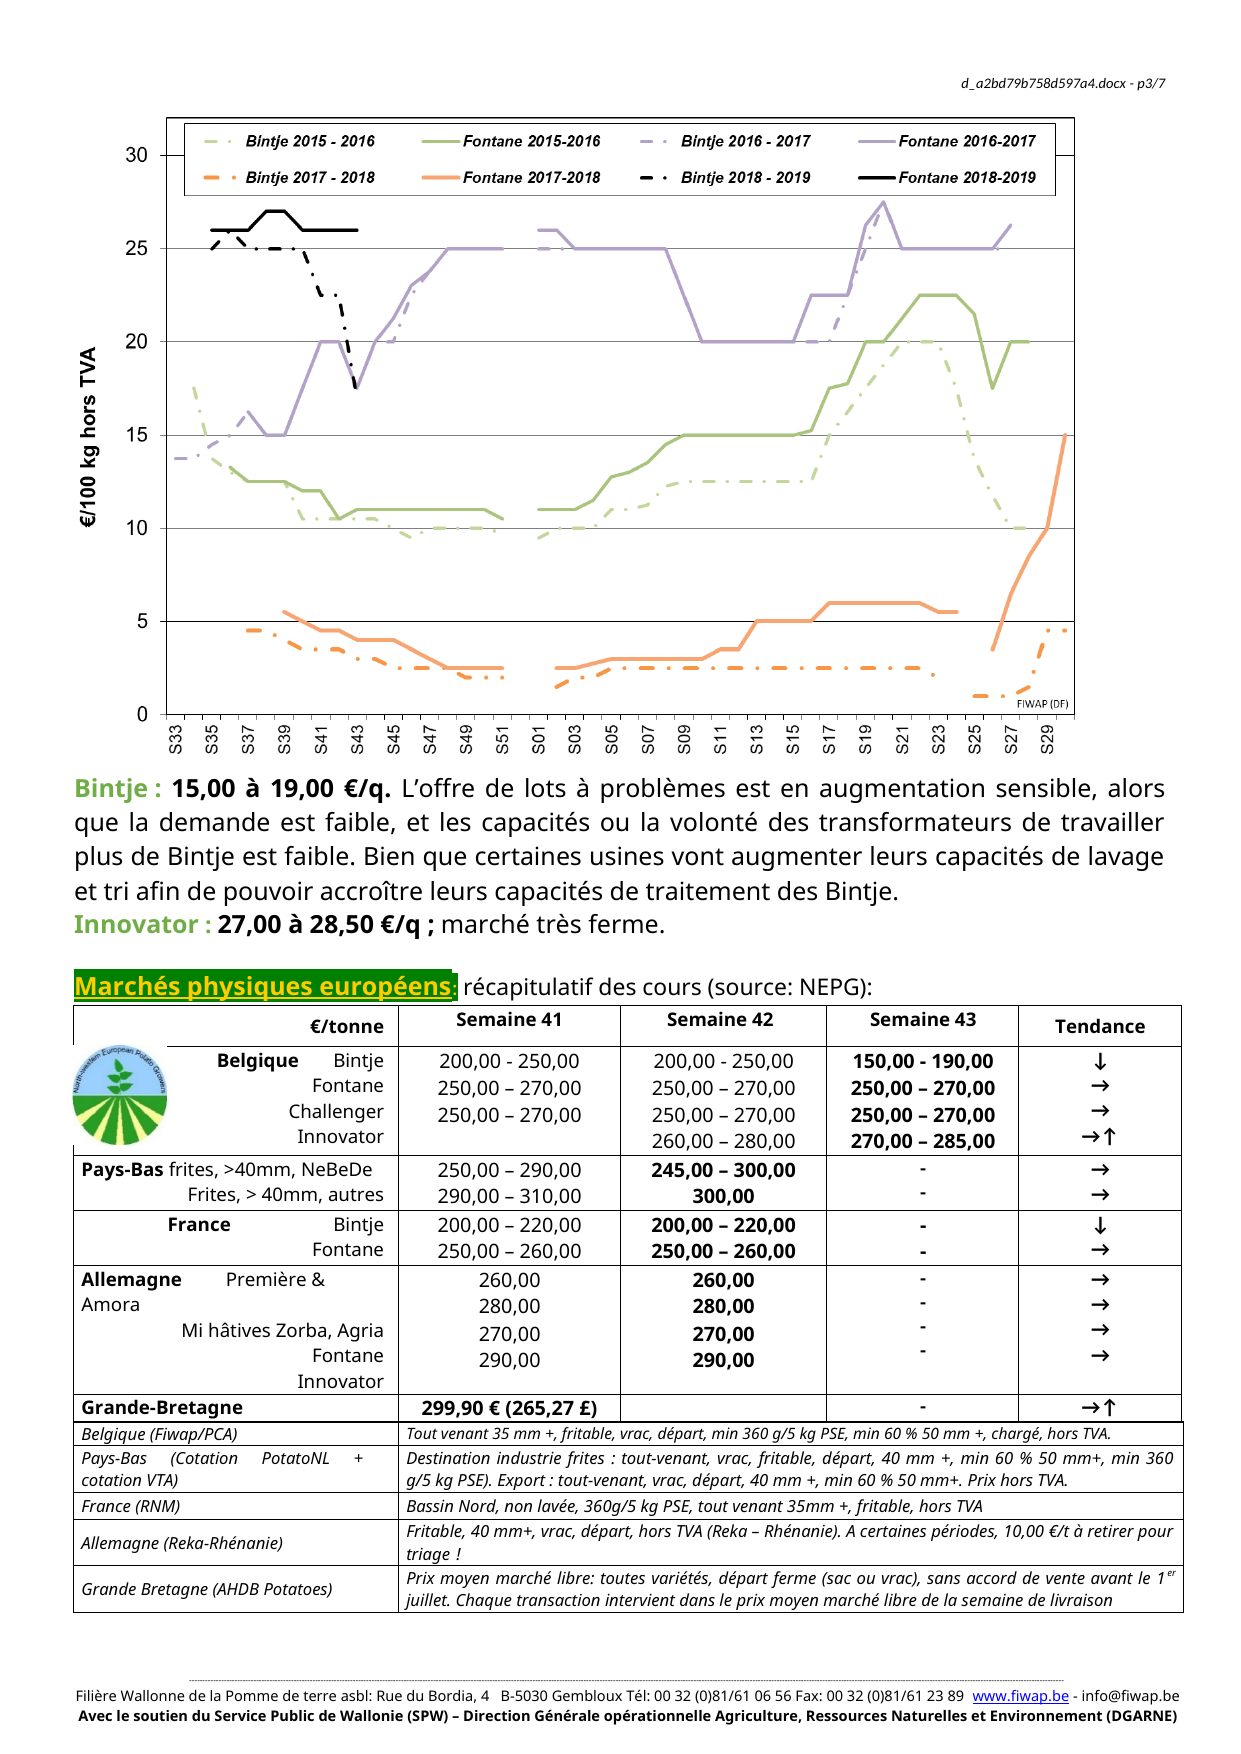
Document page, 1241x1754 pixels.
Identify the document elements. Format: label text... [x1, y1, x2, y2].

table_cell 200,00 - 250,00 250,00 – 270,00 250,00 – 270,00 [399, 1047, 620, 1155]
text Marchés physiques européens: récapitulatif des cours (source: NEPG): [74, 968, 1166, 1002]
table_cell Pays-Bas (Cotation PotatoNL + cotation VTA) [74, 1446, 398, 1492]
table_cell Allemagne (Reka-Rhénanie) [74, 1520, 398, 1565]
table_cell → → [1019, 1156, 1181, 1210]
table_cell Prix moyen marché libre: toutes variétés, départ ferme (sac ou vrac), sans accord de vente avant le 1er juillet. Chaque transaction intervient dans le prix moyen marché libre de la semaine de livraison [399, 1566, 1183, 1612]
table_cell ↓ → → →↑ [1019, 1047, 1181, 1155]
table_cell Grande Bretagne (AHDB Potatoes) [74, 1566, 398, 1612]
table_cell 200,00 – 220,00 250,00 – 260,00 [621, 1211, 826, 1265]
table_cell →↑ [1019, 1395, 1181, 1421]
table_cell - - [827, 1156, 1018, 1210]
table_cell 245,00 – 300,00 300,00 [621, 1156, 826, 1210]
picture [72, 1045, 167, 1145]
table_cell Belgique (Fiwap/PCA) [74, 1423, 398, 1445]
table_cell ↓ → [1019, 1211, 1181, 1265]
text Innovator : 27,00 à 28,50 €/q ; marché très ferme. [74, 907, 1166, 941]
table_cell → → → → [1019, 1266, 1181, 1393]
table_cell 200,00 - 250,00 250,00 – 270,00 250,00 – 270,00 260,00 – 280,00 [621, 1047, 826, 1155]
table_cell 260,00 280,00 270,00 290,00 [399, 1266, 620, 1393]
table_cell - [827, 1395, 1018, 1421]
table_cell 200,00 – 220,00 250,00 – 260,00 [399, 1211, 620, 1265]
table_header Tendance [1019, 1006, 1181, 1046]
table_cell 260,00 280,00 270,00 290,00 [621, 1266, 826, 1393]
table_cell Pays-Bas frites, >40mm, NeBeDe Frites, > 40mm, autres [74, 1156, 398, 1210]
picture [73, 106, 1095, 771]
table_cell Fritable, 40 mm+, vrac, départ, hors TVA (Reka – Rhénanie). A certaines périodes, 10,00 €/t à retirer pour triage ! [399, 1520, 1183, 1565]
table_cell 150,00 - 190,00 250,00 – 270,00 250,00 – 270,00 270,00 – 285,00 [827, 1047, 1018, 1155]
table_cell [621, 1395, 826, 1421]
table_cell France Bintje Fontane [74, 1211, 398, 1265]
table_cell Tout venant +, fritable, vrac, départ, min 360 g/5 kg PSE, min 60 % +, chargé, hors TVA. [399, 1423, 1183, 1445]
table_header Semaine 42 [621, 1006, 826, 1046]
table_cell Grande-Bretagne [74, 1395, 398, 1421]
table_cell Belgique Bintje Fontane Challenger Innovator [74, 1047, 398, 1155]
table_cell Bassin Nord, non lavée, 360g/5 kg PSE, tout venant 35mm +, fritable, hors TVA [399, 1493, 1183, 1519]
table_cell Allemagne Première & Amora Mi hâtives Zorba, Agria Fontane Innovator [74, 1266, 398, 1393]
table_header €/tonne [74, 1006, 398, 1046]
table_cell - - - - [827, 1266, 1018, 1393]
table_cell 250,00 – 290,00 290,00 – 310,00 [399, 1156, 620, 1210]
table_cell Destination industrie frites : tout-venant, vrac, fritable, départ, +, min 60 % 50 mm+, min 360 g/5 kg PSE). Export : tout-venant, vrac, départ, +, min 60 % 50 mm+. Prix hors TVA. [399, 1446, 1183, 1492]
table_cell France (RNM) [74, 1493, 398, 1519]
table_cell - - [827, 1211, 1018, 1265]
table_cell 299,90 € (265,27 £) [399, 1395, 620, 1421]
table_header Semaine 41 [399, 1006, 620, 1046]
table_header Semaine 43 [827, 1006, 1018, 1046]
